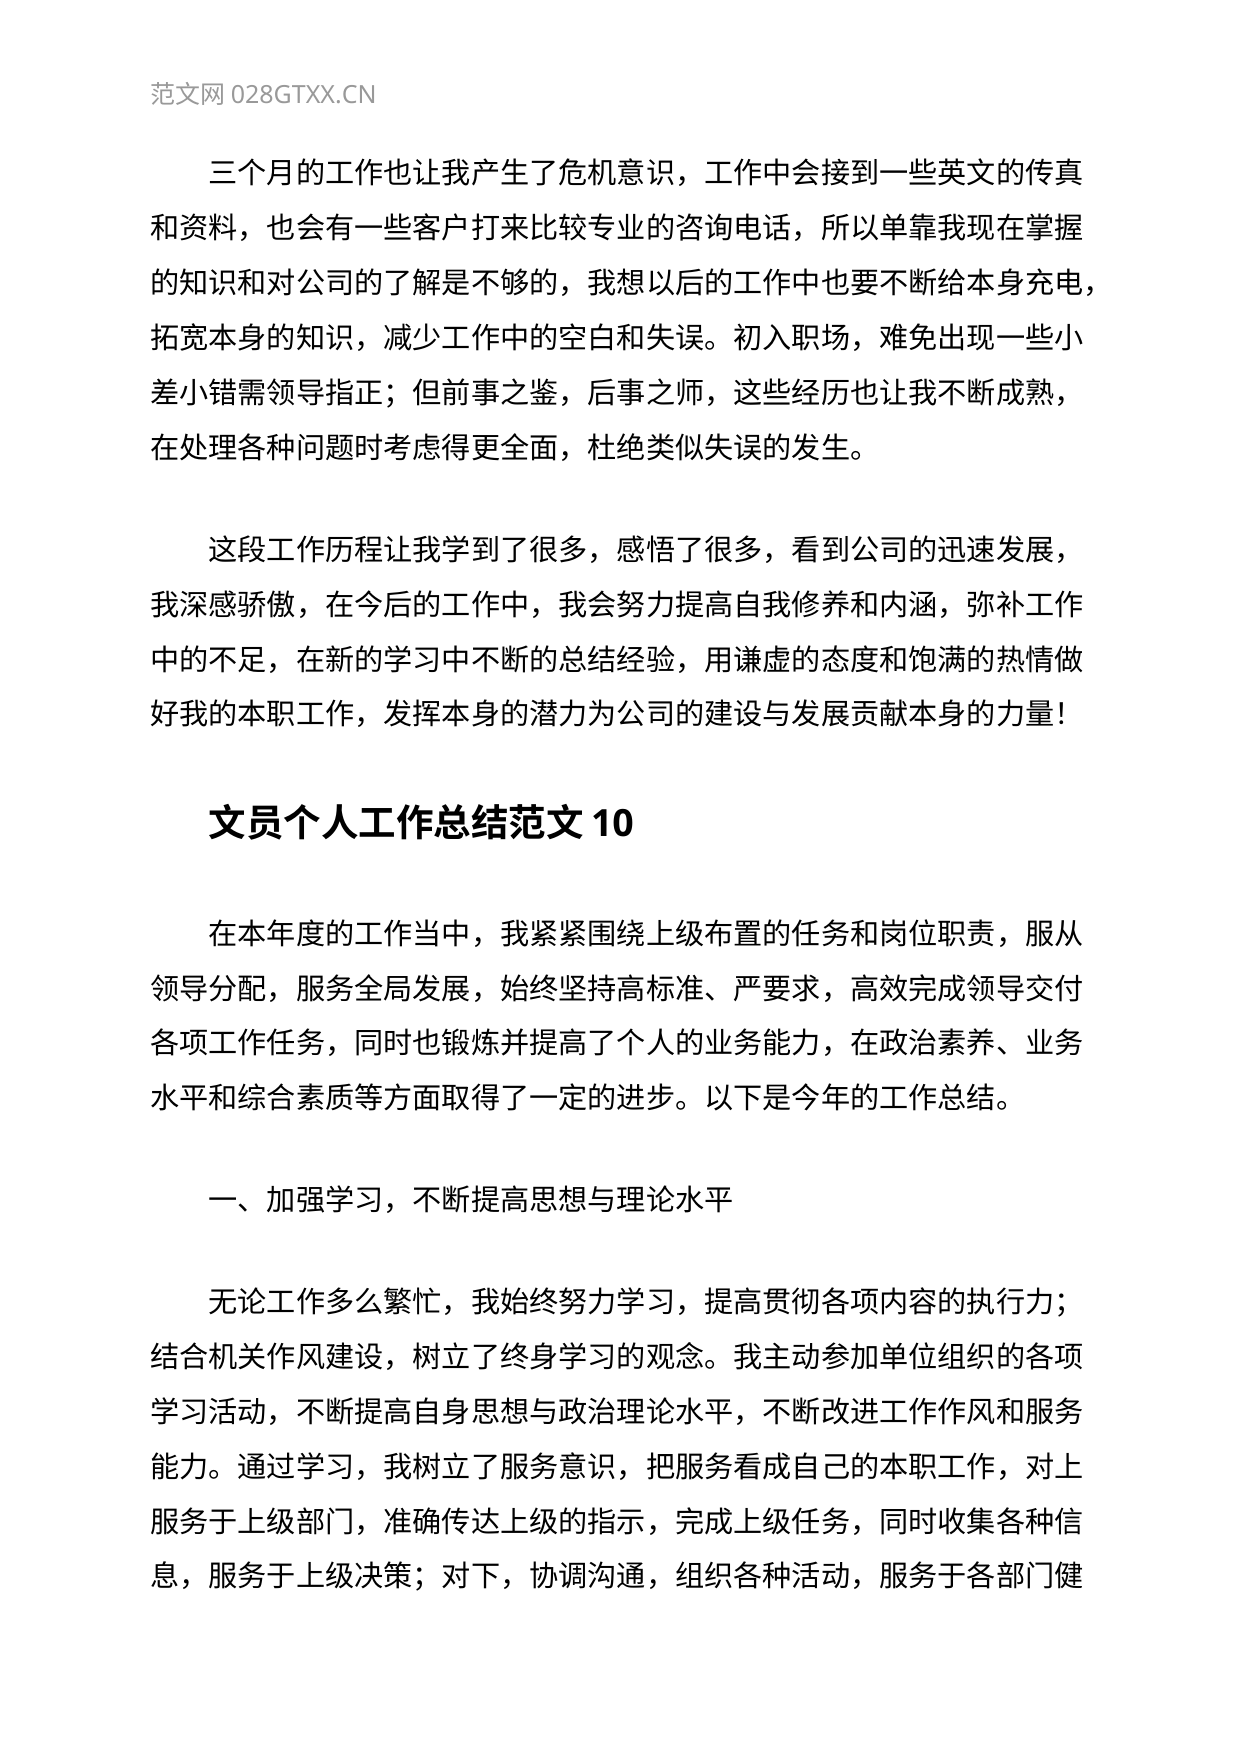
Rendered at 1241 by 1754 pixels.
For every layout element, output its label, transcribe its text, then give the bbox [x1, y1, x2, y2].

text 在本年度的工作当中，我紧紧围绕上级布置的任务和岗位职责，服从领导分配，服务全局发展，始终坚持高标准、严要求，高效完成领导交付各项工作任务，同时也锻炼并提高了个人的业务能力，在政治素养、业务水平和综合素质等方面取得了一定的进步。以下是今年的工作总结。 [150, 910, 1090, 1117]
text 一、加强学习，不断提高思想与理论水平 [150, 1177, 1090, 1219]
text 三个月的工作也让我产生了危机意识，工作中会接到一些英文的传真和资料，也会有一些客户打来比较专业的咨询电话，所以单靠我现在掌握的知识和对公司的了解是不够的，我想以后的工作中也要不断给本身充电，拓宽本身的知识，减少工作中的空白和失误。初入职场，难免出现一些小差小错需领导指正；但前事之鉴，后事之师，这些经历也让我不断成熟，在处理各种问题时考虑得更全面，杜绝类似失误的发生。 [150, 150, 1090, 467]
text 文员个人工作总结范文10 [150, 793, 1090, 847]
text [150, 1278, 1090, 1595]
text 这段工作历程让我学到了很多，感悟了很多，看到公司的迅速发展，我深感骄傲，在今后的工作中，我会努力提高自我修养和内涵，弥补工作中的不足，在新的学习中不断的总结经验，用谦虚的态度和饱满的热情做好我的本职工作，发挥本身的潜力为公司的建设与发展贡献本身的力量！ [150, 526, 1090, 733]
